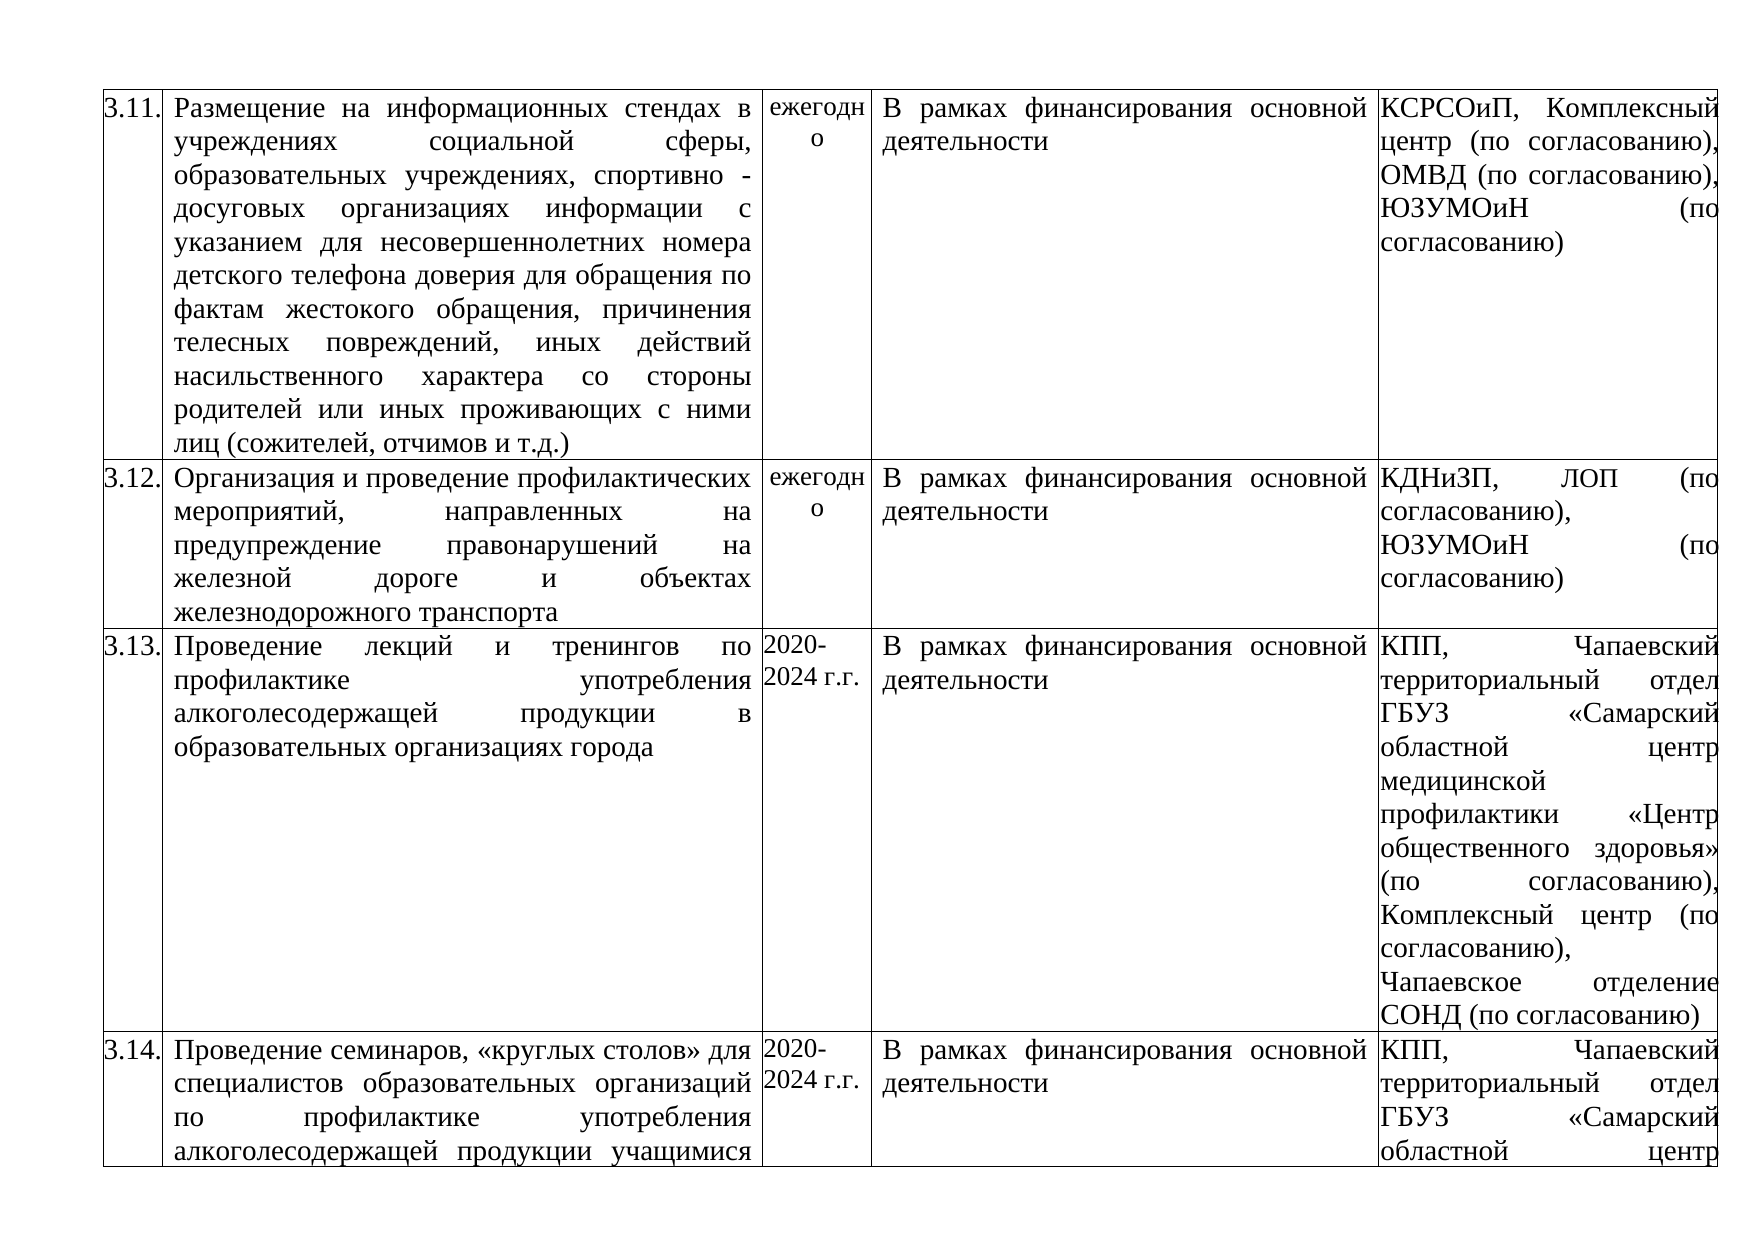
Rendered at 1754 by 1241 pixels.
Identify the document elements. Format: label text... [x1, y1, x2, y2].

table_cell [1379, 1032, 1717, 1166]
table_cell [163, 1032, 762, 1166]
table_cell Размещение на информационных стендах в учреждениях социальной сферы, образовательных учреждениях, спортивно - досуговых организациях информации с указанием для несовершеннолетних номера детского телефона доверия для обращения по фактам жестокого обращения, причинения телесных повреждений, иных действий насильственного характера со стороны родителей или иных проживающих с ними лиц (сожителей, отчимов и т.д.) [163, 90, 762, 459]
table_cell Проведение лекций и тренингов по профилактике употребления алкоголесодержащей продукции в образовательных организациях города [163, 629, 762, 1031]
table_cell 2020-2024 г.г. [763, 1032, 871, 1166]
table_cell В рамках финансирования основной деятельности [872, 90, 1378, 459]
table_cell ежегодно [763, 460, 871, 627]
table_cell В рамках финансирования основной деятельности [872, 460, 1378, 627]
table_cell ежегодно [763, 90, 871, 459]
table_cell КСРСОиП, Комплексный центр (по согласованию), ОМВД (по согласованию), ЮЗУМОиН (по согласованию) [1379, 90, 1717, 459]
table_cell 3.14. [104, 1032, 162, 1166]
table_cell 3.13. [104, 629, 162, 1031]
table_cell КДНиЗП, ЛОП (по согласованию), ЮЗУМОиН (по согласованию) [1379, 460, 1717, 627]
table_cell 3.11. [104, 90, 162, 459]
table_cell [872, 1032, 1378, 1166]
table_cell Организация и проведение профилактических мероприятий, направленных на предупреждение правонарушений на железной дороге и объектах железнодорожного транспорта [163, 460, 762, 627]
table_cell 3.12. [104, 460, 162, 627]
table_cell В рамках финансирования основной деятельности [872, 629, 1378, 1031]
table_cell 2020-2024 г.г. [763, 629, 871, 1031]
